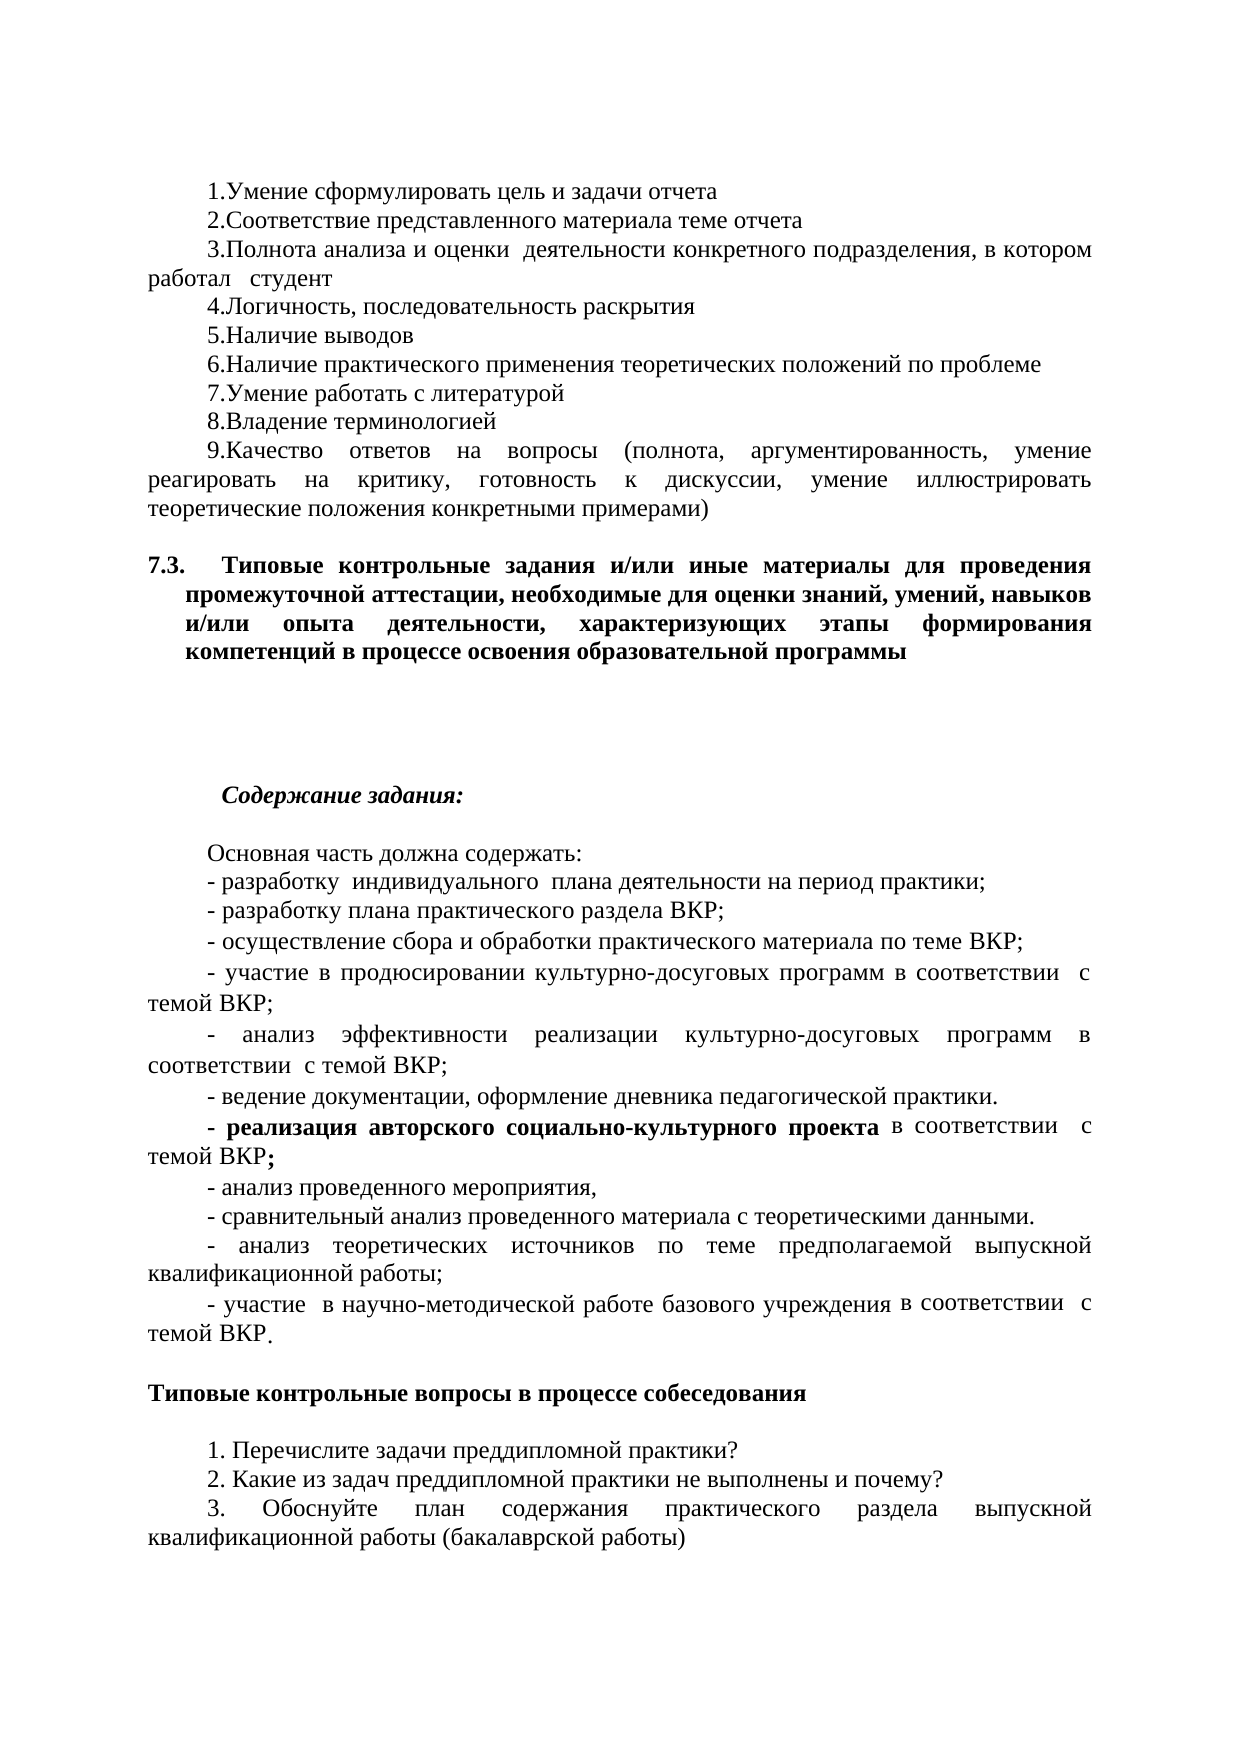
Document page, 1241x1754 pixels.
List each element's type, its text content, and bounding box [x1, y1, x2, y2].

text Типовые контрольные вопросы в процессе собеседования [148, 1378, 1092, 1407]
list Основная часть должна содержать: [148, 838, 1092, 866]
text - ведение документации, оформление дневника педагогической практики. [148, 1081, 1092, 1110]
text 3. Обоснуйте план содержания практического раздела выпускной квалификационной работы (бакалаврской работы) [148, 1493, 1092, 1551]
text 2. Какие из задач преддипломной практики не выполнены и почему? [148, 1464, 1092, 1493]
text 1. Перечислите задачи преддипломной практики? [148, 1436, 1092, 1464]
text 2.Соответствие представленного материала теме отчета [148, 205, 1092, 234]
text 9.Качество ответов на вопросы (полнота, аргументированность, умение реагировать на критику, готовность к дискуссии, умение иллюстрировать теоретические положения конкретными примерами) [148, 435, 1092, 521]
text - реализация авторского социально-культурного проекта в соответствии с темой ВКР; [148, 1110, 1092, 1172]
text - анализ проведенного мероприятия, [148, 1172, 1092, 1201]
text - осуществление сбора и обработки практического материала по теме ВКР; [148, 926, 1092, 957]
text - сравнительный анализ проведенного материала с теоретическими данными. [148, 1201, 1092, 1230]
list - разработку индивидуального плана деятельности на период практики; [148, 866, 1092, 895]
text 3.Полнота анализа и оценки деятельности конкретного подразделения, в котором работал студент [148, 234, 1092, 291]
text 1.Умение сформулировать цель и задачи отчета [148, 176, 1092, 205]
text - анализ эффективности реализации культурно-досуговых программ в соответствии с темой ВКР; [148, 1019, 1092, 1081]
list - участие в научно-методической работе базового учреждения в соответствии с темой ВКР. [148, 1287, 1092, 1349]
list Типовые контрольные задания и/или иные материалы для проведения промежуточной аттестации, необходимые для оценки знаний, умений, навыков и/или опыта деятельности, характеризующих этапы формирования компетенций в процессе освоения образовательной программы [148, 550, 1092, 665]
text 6.Наличие практического применения теоретических положений по проблеме [148, 349, 1092, 378]
text 8.Владение терминологией [148, 406, 1092, 435]
text Содержание задания: [148, 780, 1092, 809]
text 5.Наличие выводов [148, 320, 1092, 349]
list - анализ теоретических источников по теме предполагаемой выпускной квалификационной работы; [148, 1230, 1092, 1287]
text 4.Логичность, последовательность раскрытия [148, 291, 1092, 320]
text 7.Умение работать с литературой [148, 378, 1092, 406]
text - участие в продюсировании культурно-досуговых программ в соответствии с темой ВКР; [148, 957, 1092, 1019]
text - разработку плана практического раздела ВКР; [148, 895, 1092, 926]
